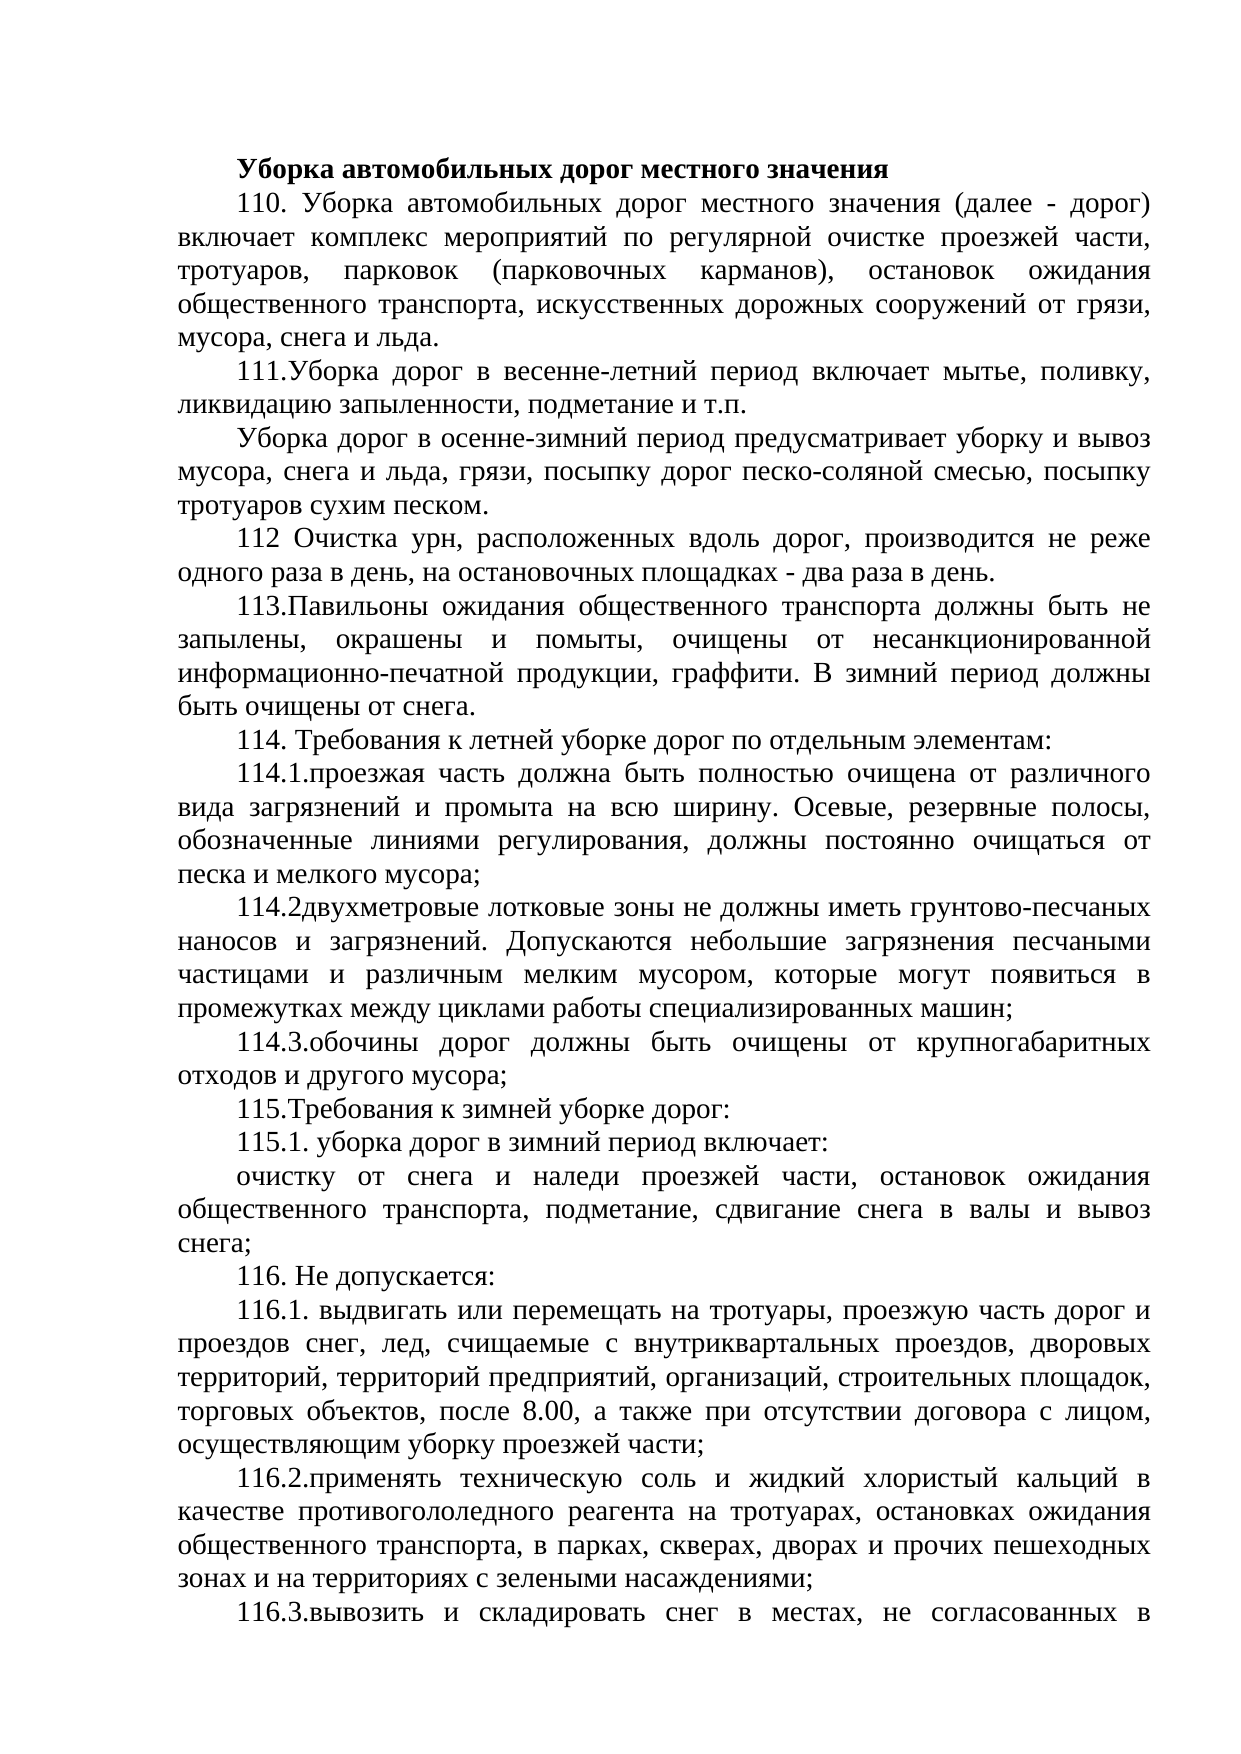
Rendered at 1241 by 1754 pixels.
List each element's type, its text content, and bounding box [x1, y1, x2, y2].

text 113.Павильоны ожидания общественного транспорта должны быть не запылены, окрашены и помыты, очищены от несанкционированной информационно-печатной продукции, граффити. В зимний период должны быть очищены от снега. [177, 588, 1152, 722]
text 116.1. выдвигать или перемещать на тротуары, проезжую часть дорог и проездов снег, лед, счищаемые с внутриквартальных проездов, дворовых территорий, территорий предприятий, организаций, строительных площадок, торговых объектов, после 8.00, а также при отсутствии договора с лицом, осуществляющим уборку проезжей части; [177, 1292, 1152, 1460]
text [177, 1594, 1152, 1627]
text очистку от снега и наледи проезжей части, остановок ожидания общественного транспорта, подметание, сдвигание снега в валы и вывоз снега; [177, 1158, 1152, 1258]
text 114.1.проезжая часть должна быть полностью очищена от различного вида загрязнений и промыта на всю ширину. Осевые, резервные полосы, обозначенные линиями регулирования, должны постоянно очищаться от песка и мелкого мусора; [177, 755, 1152, 889]
text 115.Требования к зимней уборке дорог: [177, 1091, 1152, 1124]
text Уборка автомобильных дорог местного значения [177, 152, 1152, 185]
text 115.1. уборка дорог в зимний период включает: [177, 1124, 1152, 1158]
text 114.3.обочины дорог должны быть очищены от крупногабаритных отходов и другого мусора; [177, 1024, 1152, 1091]
text 111.Уборка дорог в весенне-летний период включает мытье, поливку, ликвидацию запыленности, подметание и т.п. [177, 353, 1152, 420]
text 112 Очистка урн, расположенных вдоль дорог, производится не реже одного раза в день, на остановочных площадках - два раза в день. [177, 521, 1152, 588]
text 116.2.применять техническую соль и жидкий хлористый кальций в качестве противогололедного реагента на тротуарах, остановках ожидания общественного транспорта, в парках, скверах, дворах и прочих пешеходных зонах и на территориях с зелеными насаждениями; [177, 1460, 1152, 1594]
text 110. Уборка автомобильных дорог местного значения (далее - дорог) включает комплекс мероприятий по регулярной очистке проезжей части, тротуаров, парковок (парковочных карманов), остановок ожидания общественного транспорта, искусственных дорожных сооружений от грязи, мусора, снега и льда. [177, 185, 1152, 353]
text 114. Требования к летней уборке дорог по отдельным элементам: [177, 722, 1152, 755]
text 116. Не допускается: [177, 1258, 1152, 1292]
text Уборка дорог в осенне-зимний период предусматривает уборку и вывоз мусора, снега и льда, грязи, посыпку дорог песко-соляной смесью, посыпку тротуаров сухим песком. [177, 420, 1152, 521]
text 114.2двухметровые лотковые зоны не должны иметь грунтово-песчаных наносов и загрязнений. Допускаются небольшие загрязнения песчаными частицами и различным мелким мусором, которые могут появиться в промежутках между циклами работы специализированных машин; [177, 889, 1152, 1024]
